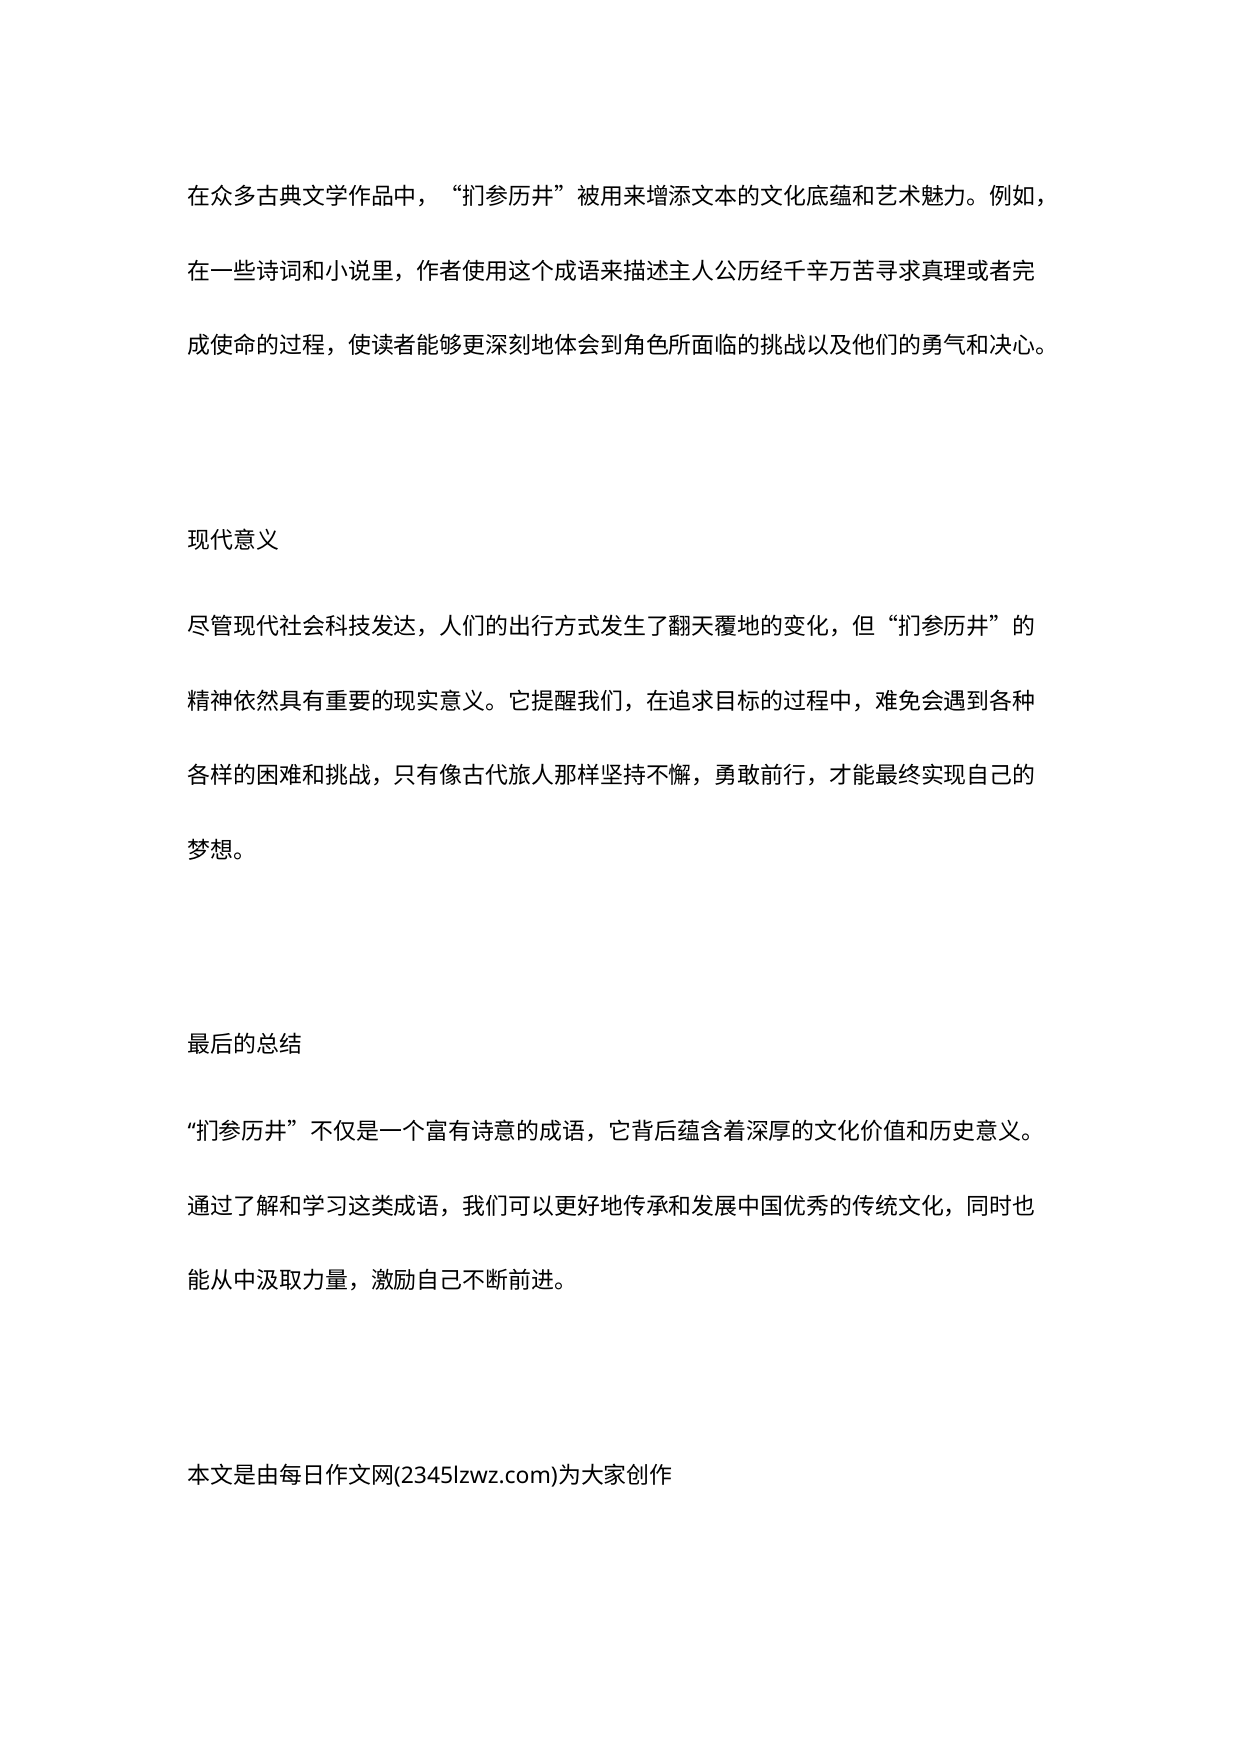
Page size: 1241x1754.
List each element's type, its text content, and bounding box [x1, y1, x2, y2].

text 现代意义 [187, 506, 1053, 571]
text 最后的总结 [187, 1011, 1053, 1076]
text 本文是由每日作文网(2345lzwz.com)为大家创作 [187, 1441, 1053, 1506]
text 在众多古典文学作品中，“扪参历井”被用来增添文本的文化底蕴和艺术魅力。例如，在一些诗词和小说里，作者使用这个成语来描述主人公历经千辛万苦寻求真理或者完成使命的过程，使读者能够更深刻地体会到角色所面临的挑战以及他们的勇气和决心。 [187, 162, 1053, 376]
text 尽管现代社会科技发达，人们的出行方式发生了翻天覆地的变化，但“扪参历井”的精神依然具有重要的现实意义。它提醒我们，在追求目标的过程中，难免会遇到各种各样的困难和挑战，只有像古代旅人那样坚持不懈，勇敢前行，才能最终实现自己的梦想。 [187, 592, 1053, 881]
text “扪参历井”不仅是一个富有诗意的成语，它背后蕴含着深厚的文化价值和历史意义。通过了解和学习这类成语，我们可以更好地传承和发展中国优秀的传统文化，同时也能从中汲取力量，激励自己不断前进。 [187, 1097, 1053, 1311]
